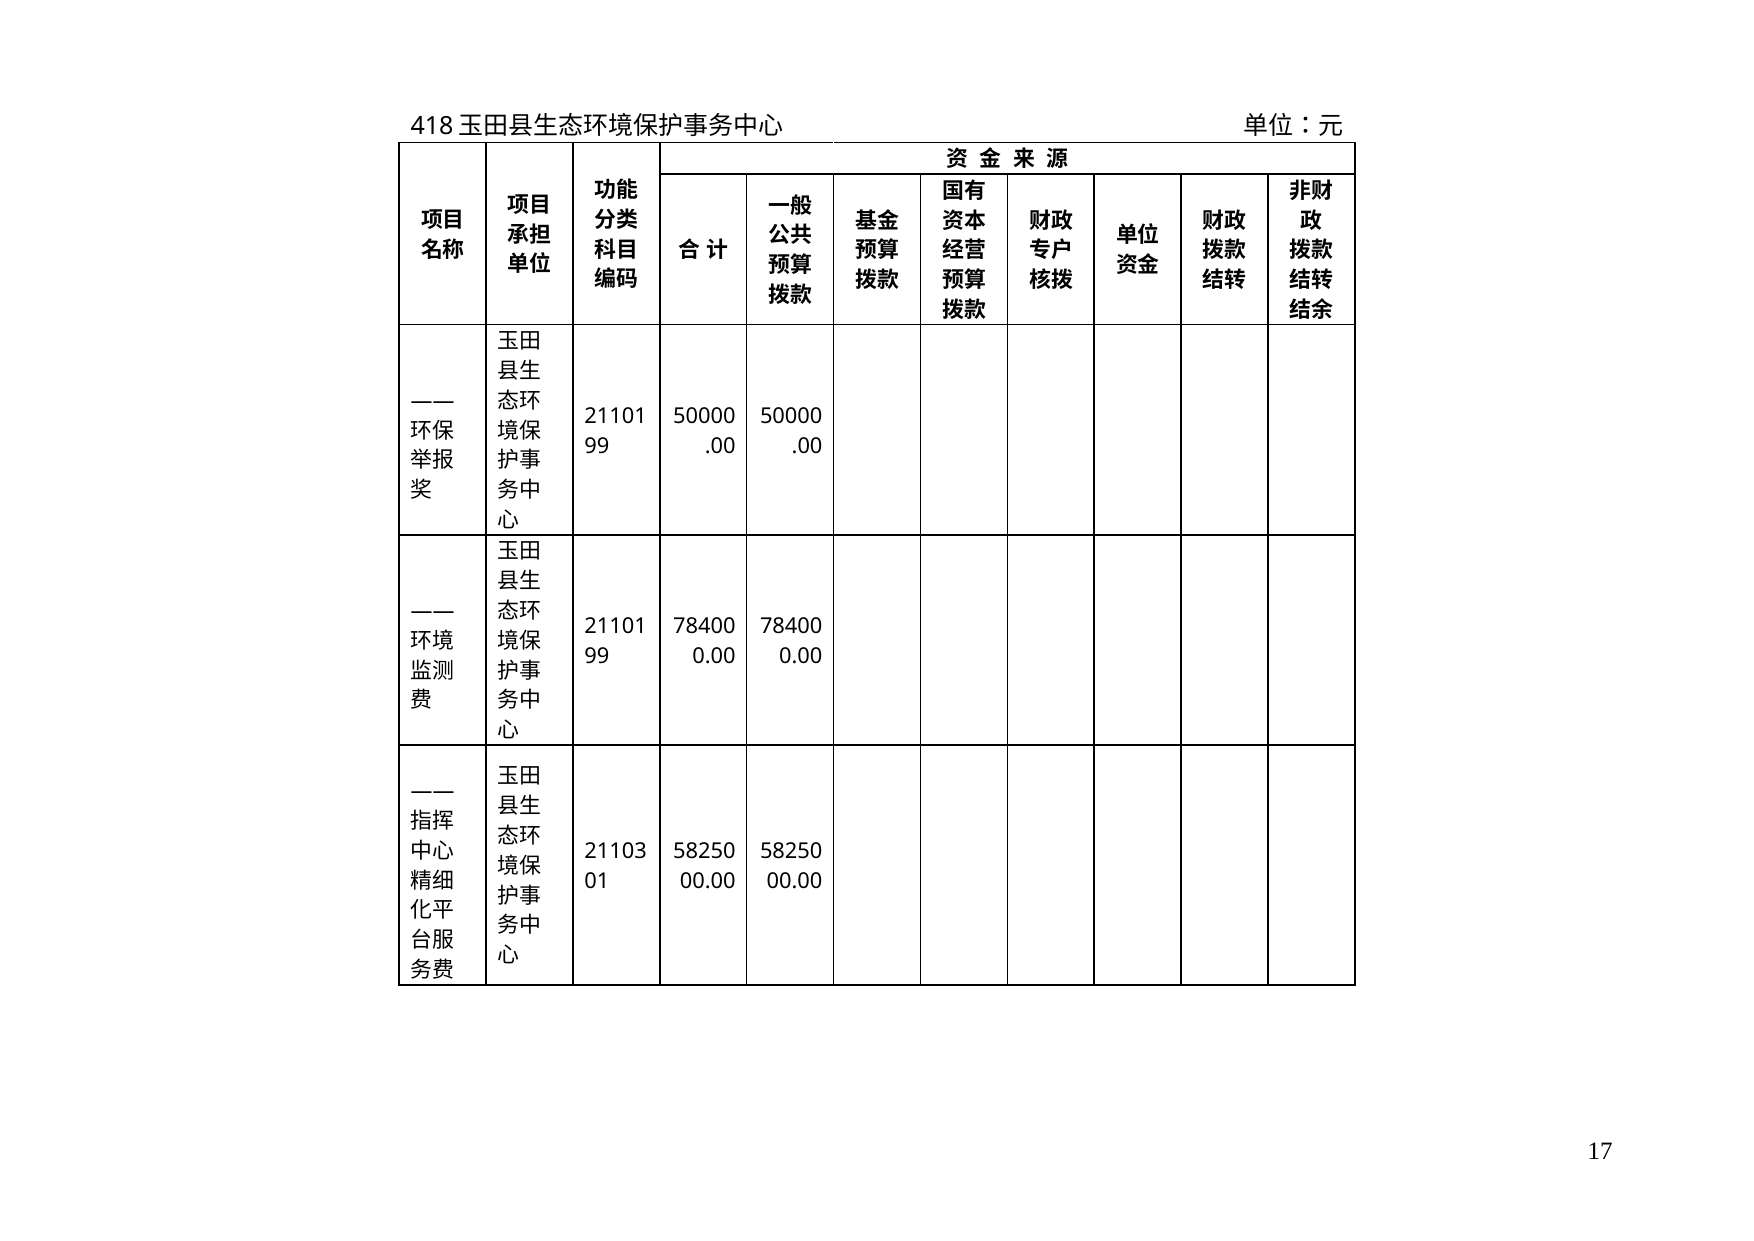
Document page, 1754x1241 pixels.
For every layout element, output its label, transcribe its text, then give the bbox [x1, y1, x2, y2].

table_cell 2110199 [574, 325, 659, 534]
table_cell 财政拨款 结转 [1182, 175, 1267, 324]
table_cell [1095, 536, 1180, 744]
table_cell 一般公共 预算拨款 [747, 175, 833, 324]
table_cell [1008, 746, 1093, 984]
table_cell 项目名称 [400, 143, 485, 324]
table_cell 5825000.00 [747, 746, 833, 984]
table_cell [1095, 746, 1180, 984]
table_cell 玉田县生态环境保护事务中心 [487, 325, 572, 534]
table_cell 玉田县生态环境保护事务中心 [487, 746, 572, 984]
table_cell 50000.00 [747, 325, 833, 534]
table_cell ——环境监测费 [400, 536, 485, 744]
table_cell [1269, 536, 1354, 744]
table_cell [1008, 325, 1093, 534]
table_cell 5825000.00 [661, 746, 746, 984]
table_cell [1269, 325, 1354, 534]
table_cell 合 计 [661, 175, 746, 324]
table_cell [1182, 325, 1267, 534]
table_cell 玉田县生态环境保护事务中心 [487, 536, 572, 744]
table_cell [834, 536, 920, 744]
table_cell 非财政 拨款结转 结余 [1269, 175, 1354, 324]
table_cell 2110199 [574, 536, 659, 744]
table_cell 基金预算 拨款 [834, 175, 920, 324]
table_cell 国有资本经营预算拨款 [921, 175, 1007, 324]
table_cell ——环保举报奖 [400, 325, 485, 534]
table_cell 784000.00 [747, 536, 833, 744]
table_cell 财政专户 核拨 [1008, 175, 1093, 324]
table_cell 功能分类科目编码 [574, 143, 659, 324]
table_cell [1008, 536, 1093, 744]
table_cell 784000.00 [661, 536, 746, 744]
table_cell [921, 325, 1007, 534]
table_cell [1269, 746, 1354, 984]
table_cell [1095, 325, 1180, 534]
table_cell [921, 536, 1007, 744]
table_cell [834, 325, 920, 534]
table_cell ——指挥中心精细化平台服务费 [400, 746, 485, 984]
table_cell 单位资金 [1095, 175, 1180, 324]
table_cell [921, 746, 1007, 984]
table_cell 50000.00 [661, 325, 746, 534]
table_cell 资 金 来 源 [661, 143, 1354, 173]
table_cell 项目承担单位 [487, 143, 572, 324]
table_cell [1182, 746, 1267, 984]
table_cell 2110301 [574, 746, 659, 984]
table_cell [1182, 536, 1267, 744]
table_header 单位：元 [834, 108, 1354, 142]
table_cell [834, 746, 920, 984]
table_header 418玉田县生态环境保护事务中心 [400, 108, 833, 142]
